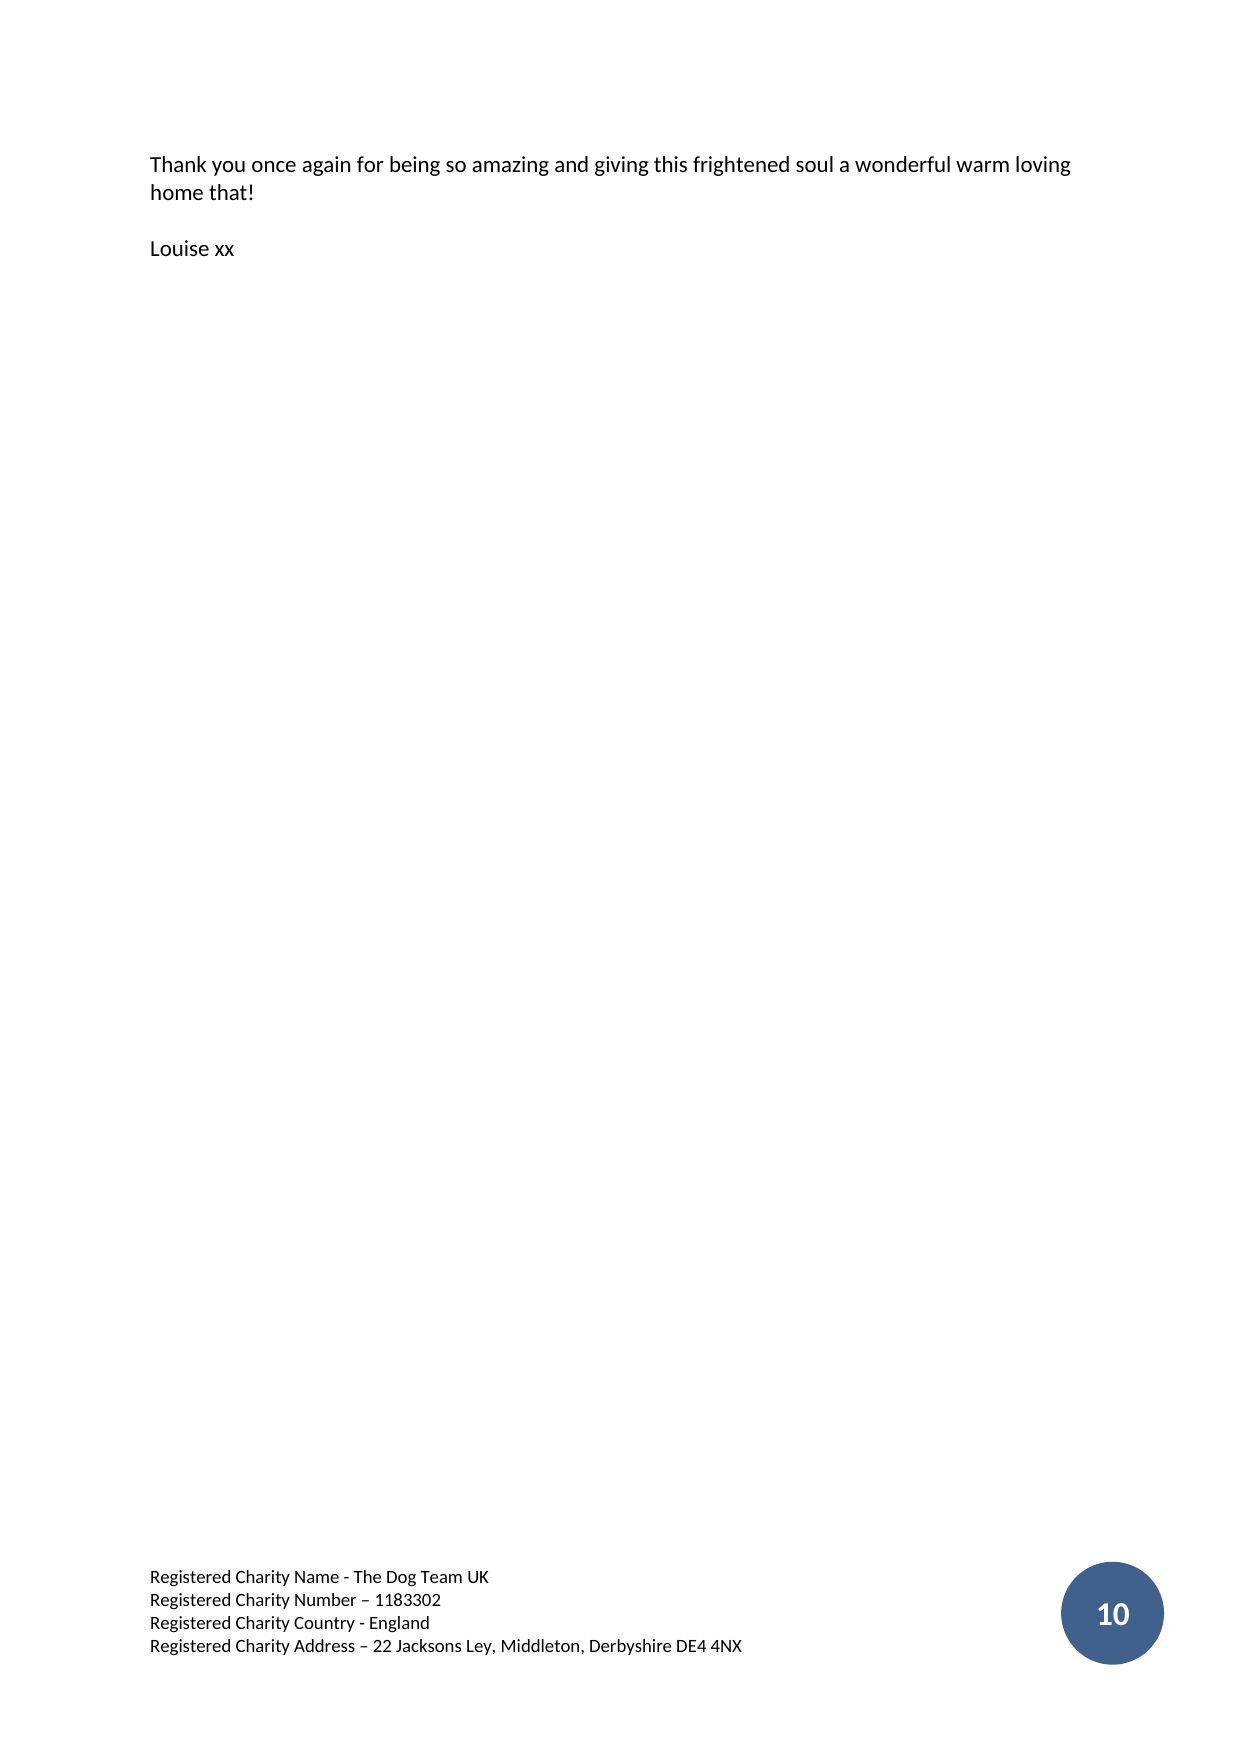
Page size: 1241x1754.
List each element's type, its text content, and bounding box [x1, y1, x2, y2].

text Louise xx [150, 234, 1090, 262]
text Thank you once again for being so amazing and giving this frightened soul a wonderful warm loving home that! [150, 150, 1090, 206]
